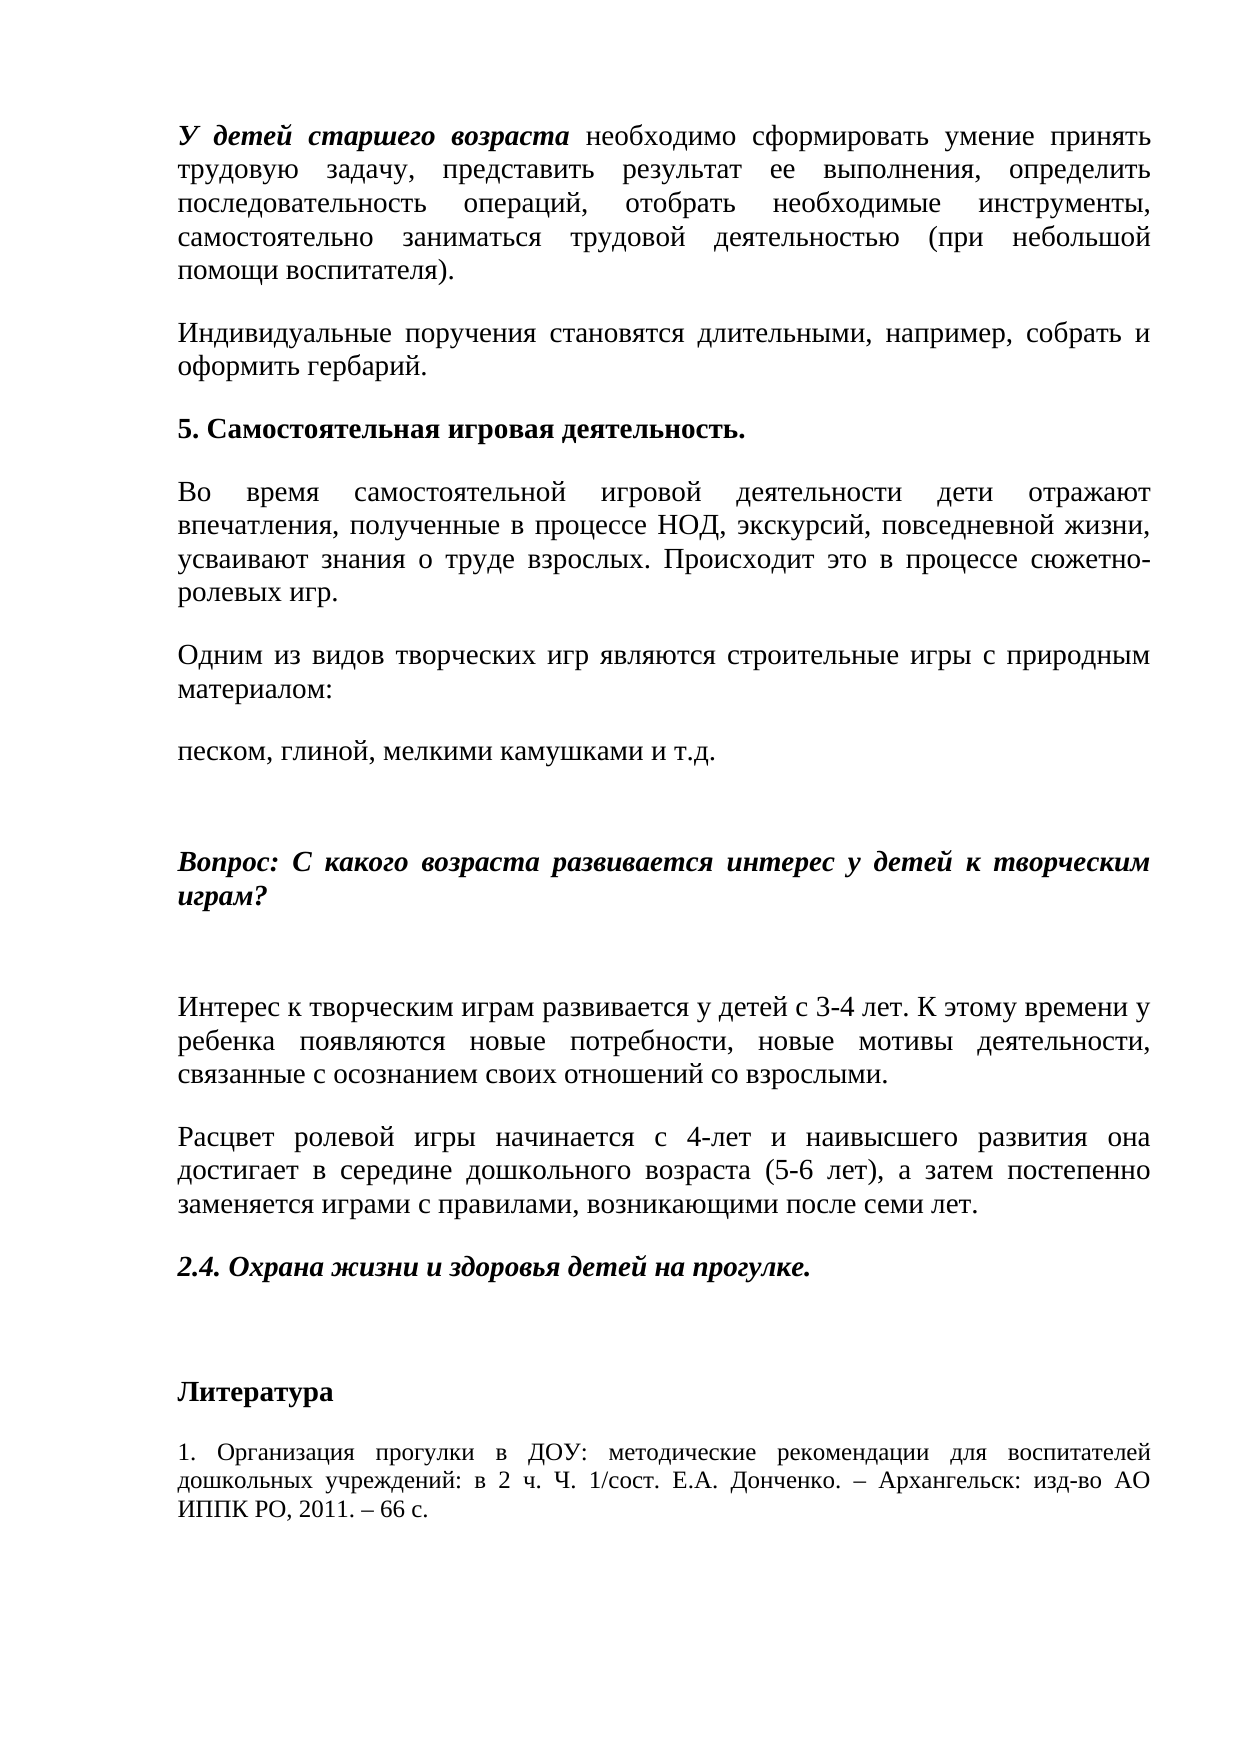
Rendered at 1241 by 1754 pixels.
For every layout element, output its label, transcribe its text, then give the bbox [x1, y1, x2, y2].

text 5. Самостоятельная игровая деятельность. [177, 411, 1152, 445]
text песком, глиной, мелкими камушками и т.д. [177, 733, 1152, 767]
text 2.4. Охрана жизни и здоровья детей на прогулке. [177, 1249, 1152, 1282]
text 1. Организация прогулки в ДОУ: методические рекомендации для воспитателей дошкольных учреждений: в 2 ч. Ч. 1/сост. Е.А. Донченко. – Архангельск: изд-во АО ИППК РО, 2011. – 66 с. [177, 1437, 1152, 1523]
text Одним из видов творческих игр являются строительные игры с природным материалом: [177, 637, 1152, 704]
text Вопрос: С какого возраста развивается интерес у детей к творческим играм? [177, 844, 1152, 912]
text Интерес к творческим играм развивается у детей с 3-4 лет. К этому времени у ребенка появляются новые потребности, новые мотивы деятельности, связанные с осознанием своих отношений со взрослыми. [177, 989, 1152, 1090]
text Литература [177, 1374, 1152, 1408]
text Индивидуальные поручения становятся длительными, например, собрать и оформить гербарий. [177, 315, 1152, 382]
text У детей старшего возраста необходимо сформировать умение принять трудовую задачу, представить результат ее выполнения, определить последовательность операций, отобрать необходимые инструменты, самостоятельно заниматься трудовой деятельностью (при небольшой помощи воспитателя). [177, 118, 1152, 286]
text Расцвет ролевой игры начинается с 4-лет и наивысшего развития она достигает в середине дошкольного возраста (5-6 лет), а затем постепенно заменяется играми с правилами, возникающими после семи лет. [177, 1119, 1152, 1219]
text Во время самостоятельной игровой деятельности дети отражают впечатления, полученные в процессе НОД, экскурсий, повседневной жизни, усваивают знания о труде взрослых. Происходит это в процессе сюжетно-ролевых игр. [177, 474, 1152, 608]
